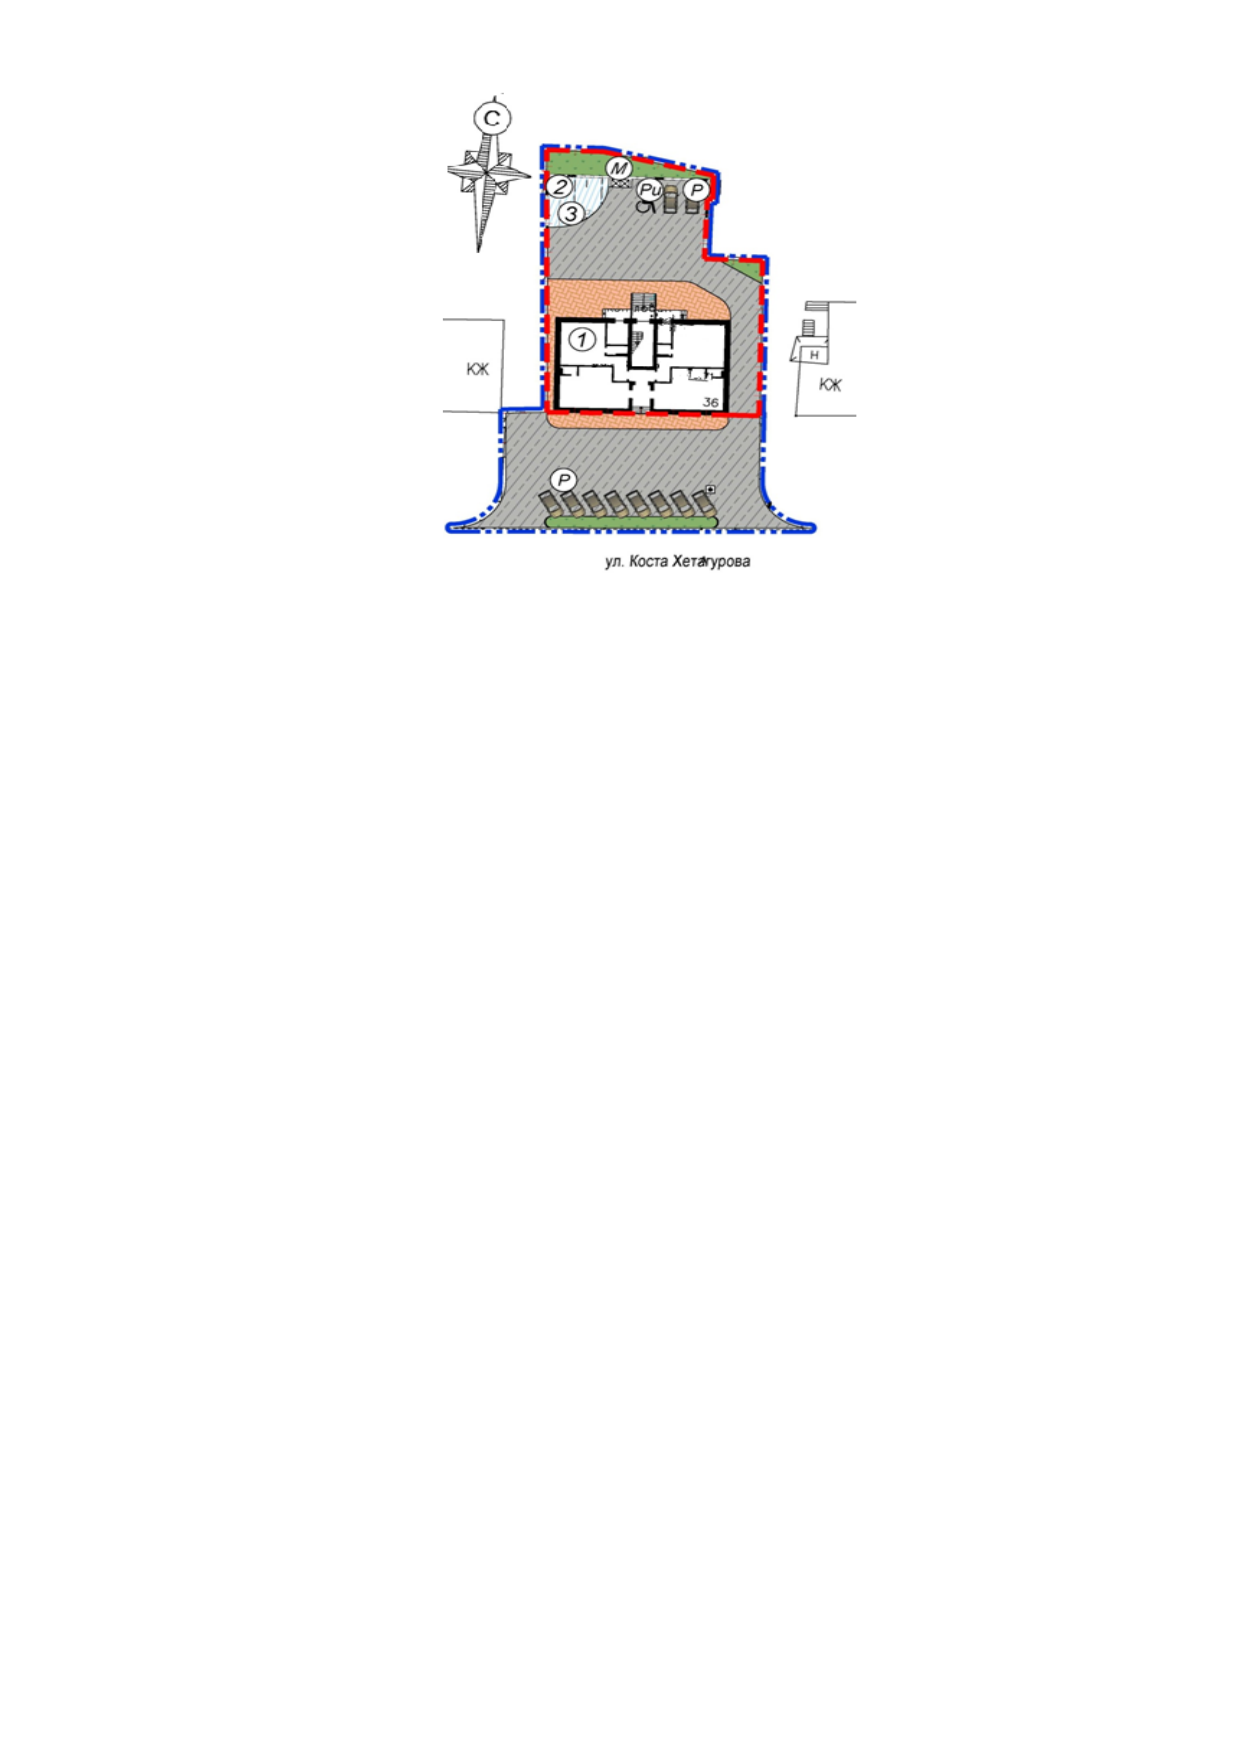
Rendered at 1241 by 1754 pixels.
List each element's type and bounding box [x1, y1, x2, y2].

picture [442, 88, 857, 573]
